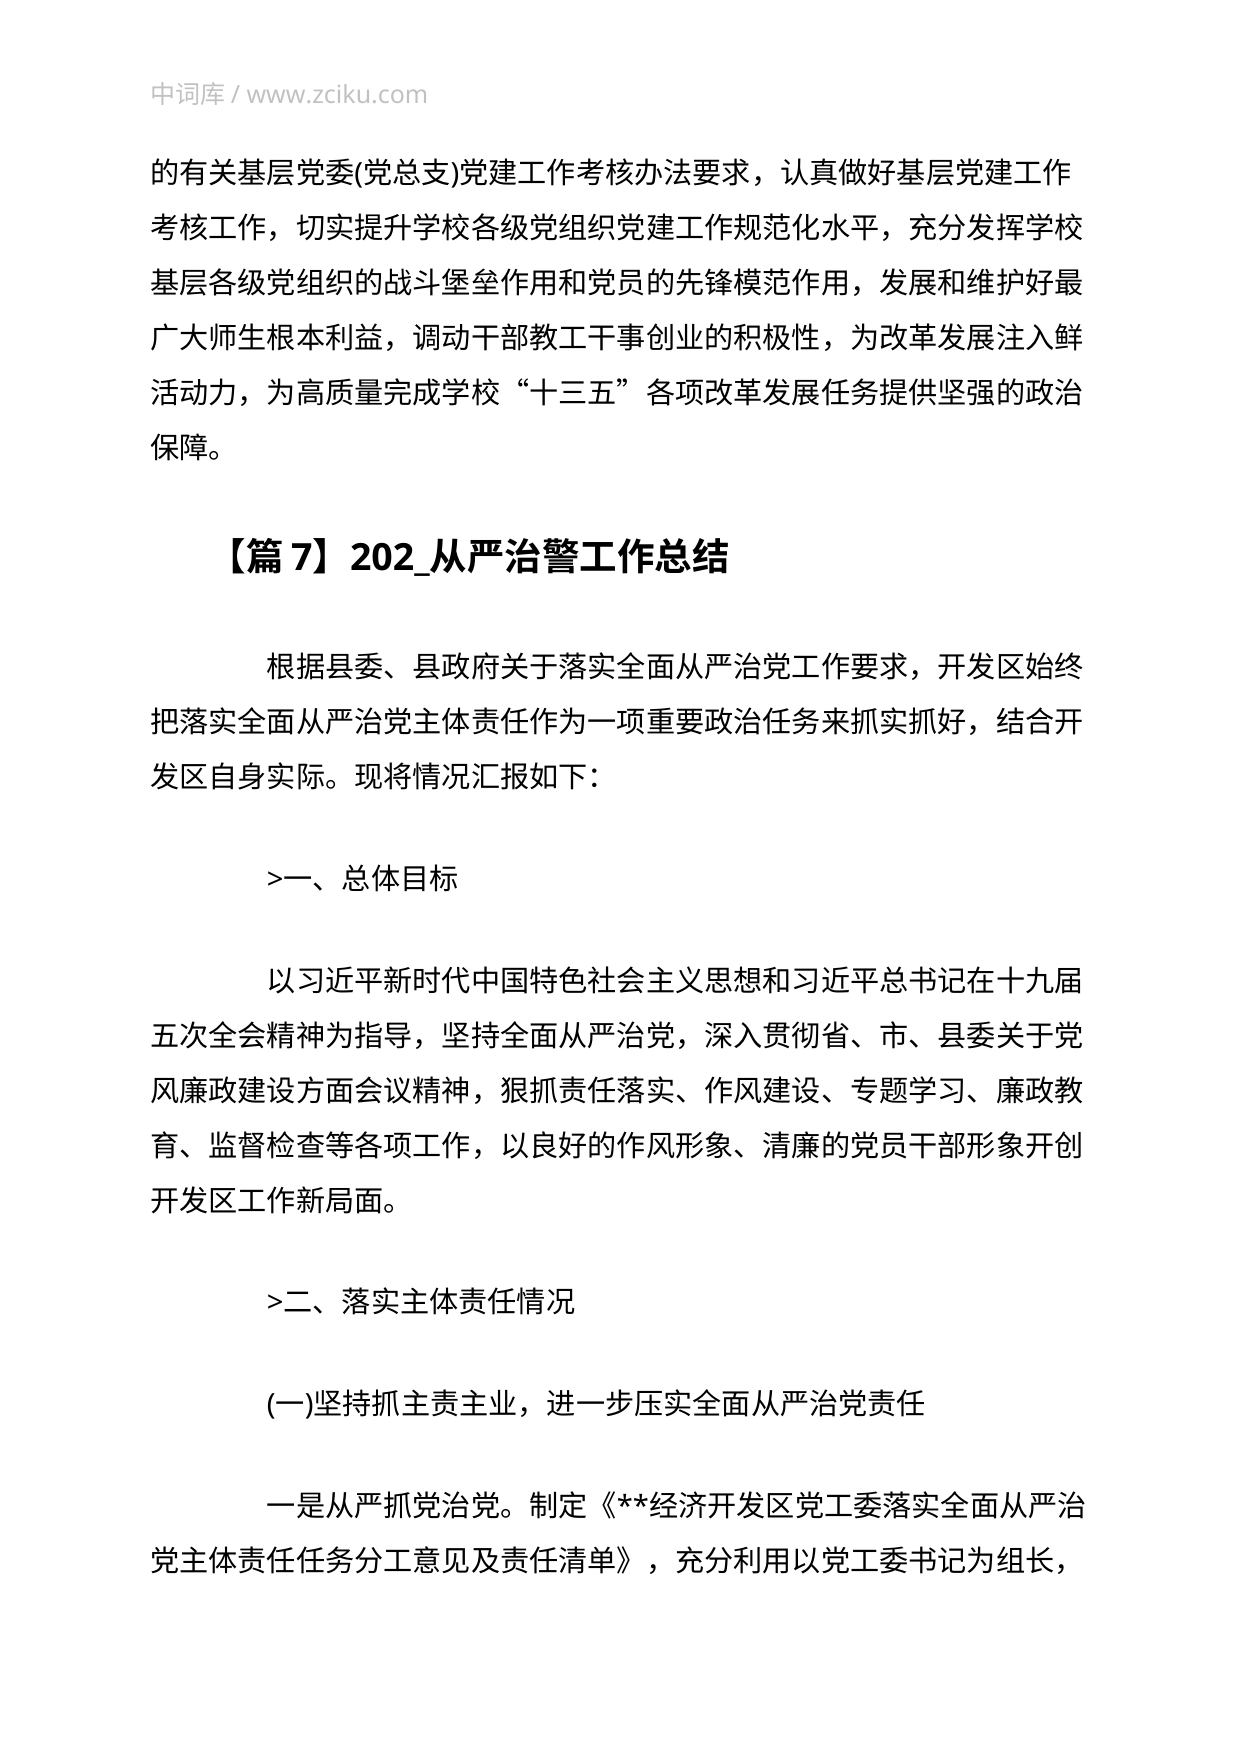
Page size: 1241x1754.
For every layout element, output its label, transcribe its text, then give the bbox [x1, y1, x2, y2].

text 【篇7】202_从严治警工作总结 [150, 526, 1090, 581]
text (一)坚持抓主责主业，进一步压实全面从严治党责任 [150, 1381, 1090, 1423]
text 以习近平新时代中国特色社会主义思想和习近平总书记在十九届五次全会精神为指导，坚持全面从严治党，深入贯彻省、市、县委关于党风廉政建设方面会议精神，狠抓责任落实、作风建设、专题学习、廉政教育、监督检查等各项工作，以良好的作风形象、清廉的党员干部形象开创开发区工作新局面。 [150, 957, 1090, 1219]
text >一、总体目标 [150, 856, 1090, 898]
text 根据县委、县政府关于落实全面从严治党工作要求，开发区始终把落实全面从严治党主体责任作为一项重要政治任务来抓实抓好，结合开发区自身实际。现将情况汇报如下： [150, 644, 1090, 796]
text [150, 150, 1090, 467]
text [150, 1483, 1090, 1580]
text >二、落实主体责任情况 [150, 1279, 1090, 1321]
